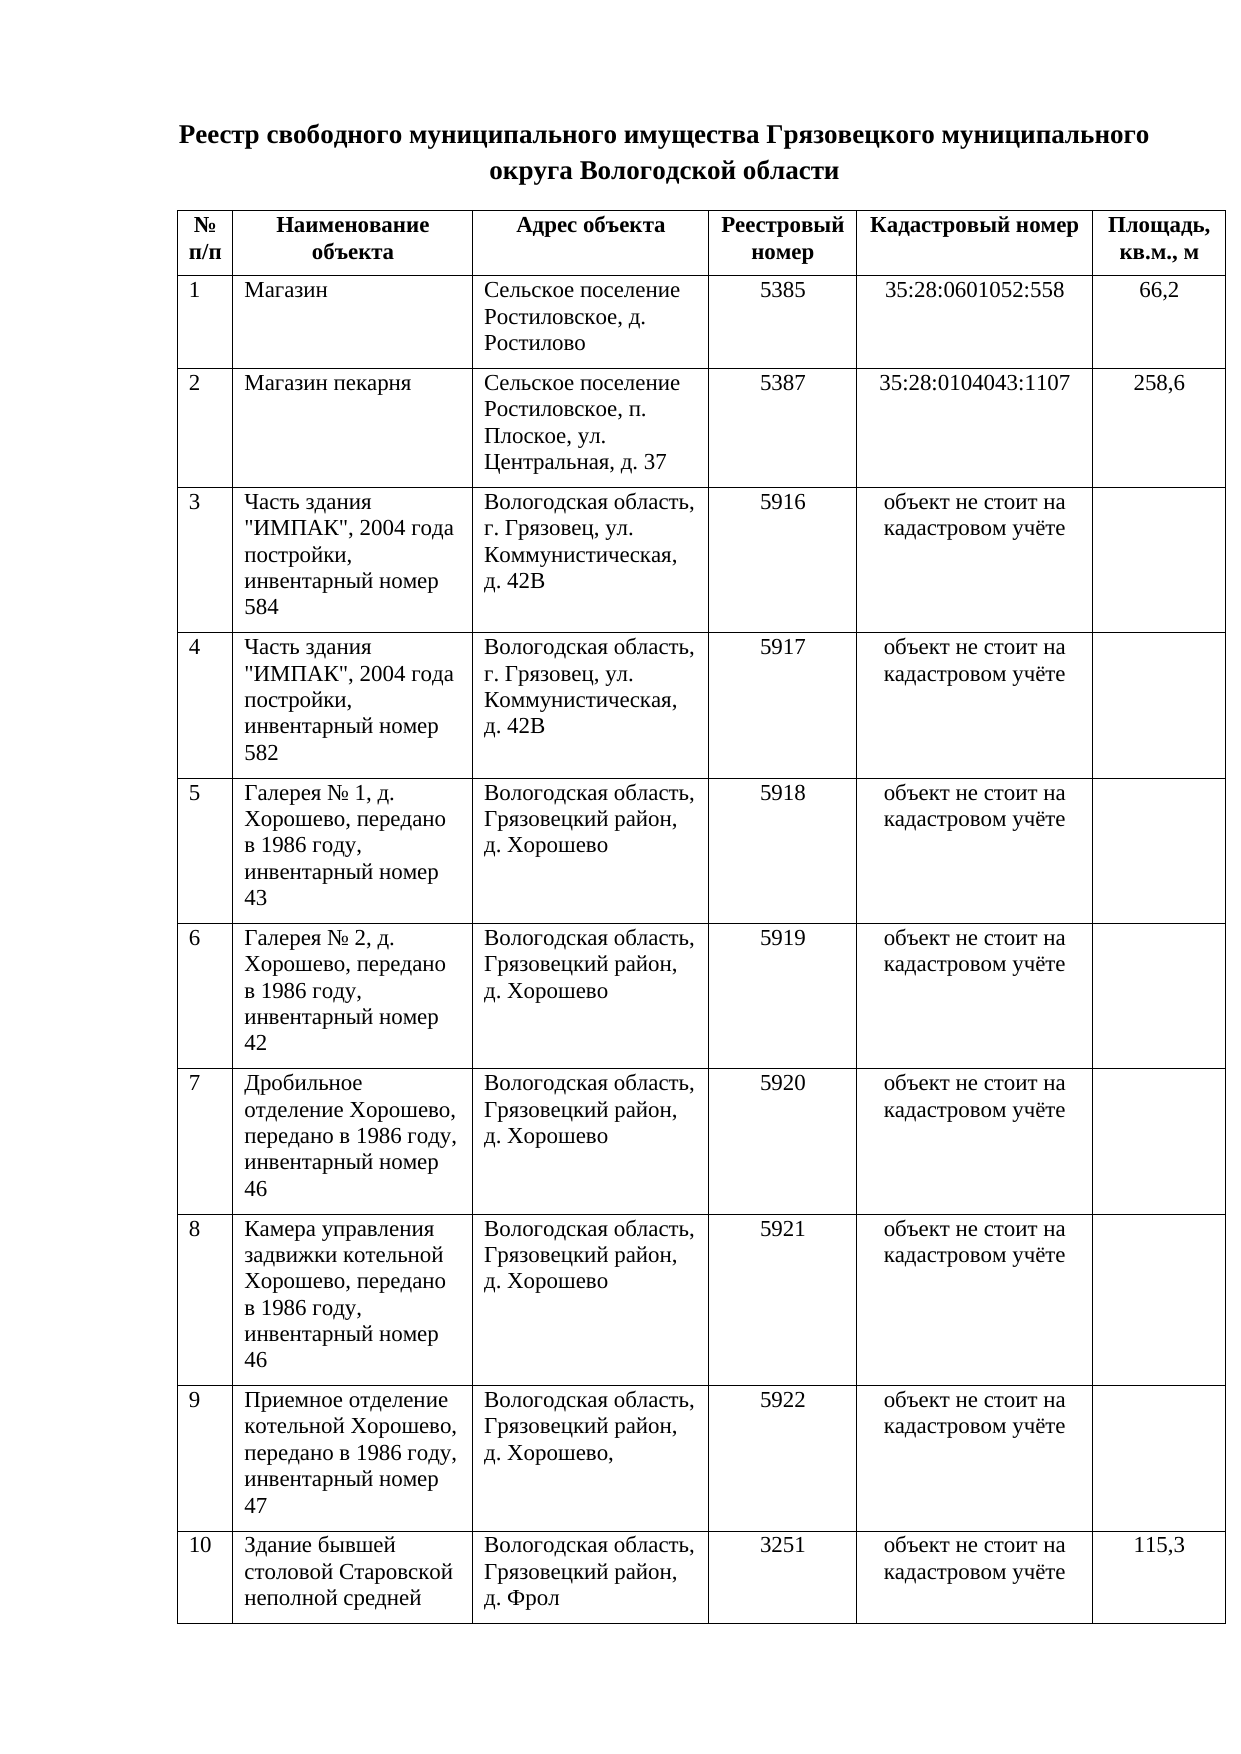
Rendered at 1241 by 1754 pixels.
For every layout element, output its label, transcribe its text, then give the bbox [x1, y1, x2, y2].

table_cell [233, 1532, 472, 1623]
table_cell 3251 [709, 1532, 856, 1623]
table_header Адрес объекта [473, 211, 708, 275]
table_cell [1093, 633, 1225, 778]
table_cell 5918 [709, 779, 856, 923]
table_cell 5917 [709, 633, 856, 778]
table_cell 5385 [709, 276, 856, 368]
table_cell Галерея № 2, д. Хорошево, передано в 1986 году, инвентарный номер 42 [233, 924, 472, 1068]
table_cell 7 [178, 1069, 232, 1213]
table_cell объект не стоит на кадастровом учёте [857, 488, 1092, 632]
table_cell Вологодская область, г. Грязовец, ул. Коммунистическая, д. 42В [473, 488, 708, 632]
table_cell Вологодская область, Грязовецкий район, д. Хорошево [473, 1215, 708, 1385]
table_cell объект не стоит на кадастровом учёте [857, 1215, 1092, 1385]
table_cell Магазин [233, 276, 472, 368]
table_header № п/п [178, 211, 232, 275]
table_cell [1093, 488, 1225, 632]
table_cell [1093, 924, 1225, 1068]
table_header Кадастровый номер [857, 211, 1092, 275]
table_cell 8 [178, 1215, 232, 1385]
table_cell Часть здания "ИМПАК", 2004 года постройки, инвентарный номер 584 [233, 488, 472, 632]
table_cell Вологодская область, Грязовецкий район, д. Хорошево, [473, 1386, 708, 1531]
table_cell [1093, 1215, 1225, 1385]
table_header Реестровый номер [709, 211, 856, 275]
table_cell 5920 [709, 1069, 856, 1213]
table_cell 5921 [709, 1215, 856, 1385]
table_cell объект не стоит на кадастровом учёте [857, 779, 1092, 923]
table_cell объект не стоит на кадастровом учёте [857, 924, 1092, 1068]
table_cell 115,3 [1093, 1532, 1225, 1623]
table_cell Камера управления задвижки котельной Хорошево, передано в 1986 году, инвентарный номер 46 [233, 1215, 472, 1385]
table_cell 5916 [709, 488, 856, 632]
table_header Наименование объекта [233, 211, 472, 275]
table_cell 9 [178, 1386, 232, 1531]
table_cell объект не стоит на кадастровом учёте [857, 633, 1092, 778]
text Реестр свободного муниципального имущества Грязовецкого муниципального округа Вологодской области [177, 118, 1152, 185]
table_cell 4 [178, 633, 232, 778]
table_cell Сельское поселение Ростиловское, п. Плоское, ул. Центральная, д. 37 [473, 369, 708, 487]
table_cell 1 [178, 276, 232, 368]
table_cell Часть здания "ИМПАК", 2004 года постройки, инвентарный номер 582 [233, 633, 472, 778]
table_cell 2 [178, 369, 232, 487]
table_cell [1093, 779, 1225, 923]
table_cell [1093, 1386, 1225, 1531]
table_cell [1093, 1069, 1225, 1213]
table_cell Магазин пекарня [233, 369, 472, 487]
table_cell Вологодская область, Грязовецкий район, д. Хорошево [473, 1069, 708, 1213]
table_cell 5922 [709, 1386, 856, 1531]
table_header Площадь, кв.м., м [1093, 211, 1225, 275]
table_cell 66,2 [1093, 276, 1225, 368]
table_cell Вологодская область, Грязовецкий район, д. Хорошево [473, 924, 708, 1068]
table_cell Вологодская область, г. Грязовец, ул. Коммунистическая, д. 42В [473, 633, 708, 778]
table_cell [857, 1532, 1092, 1623]
table_cell Дробильное отделение Хорошево, передано в 1986 году, инвентарный номер 46 [233, 1069, 472, 1213]
table_cell 5 [178, 779, 232, 923]
table_cell 5387 [709, 369, 856, 487]
table_cell 35:28:0104043:1107 [857, 369, 1092, 487]
table_cell Вологодская область, Грязовецкий район, д. Хорошево [473, 779, 708, 923]
table_cell 258,6 [1093, 369, 1225, 487]
table_cell 10 [178, 1532, 232, 1623]
table_cell 6 [178, 924, 232, 1068]
table_cell Сельское поселение Ростиловское, д. Ростилово [473, 276, 708, 368]
table_cell объект не стоит на кадастровом учёте [857, 1069, 1092, 1213]
table_cell 35:28:0601052:558 [857, 276, 1092, 368]
table_cell объект не стоит на кадастровом учёте [857, 1386, 1092, 1531]
table_cell Галерея № 1, д. Хорошево, передано в 1986 году, инвентарный номер 43 [233, 779, 472, 923]
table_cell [473, 1532, 708, 1623]
table_cell Приемное отделение котельной Хорошево, передано в 1986 году, инвентарный номер 47 [233, 1386, 472, 1531]
table_cell 3 [178, 488, 232, 632]
table_cell 5919 [709, 924, 856, 1068]
